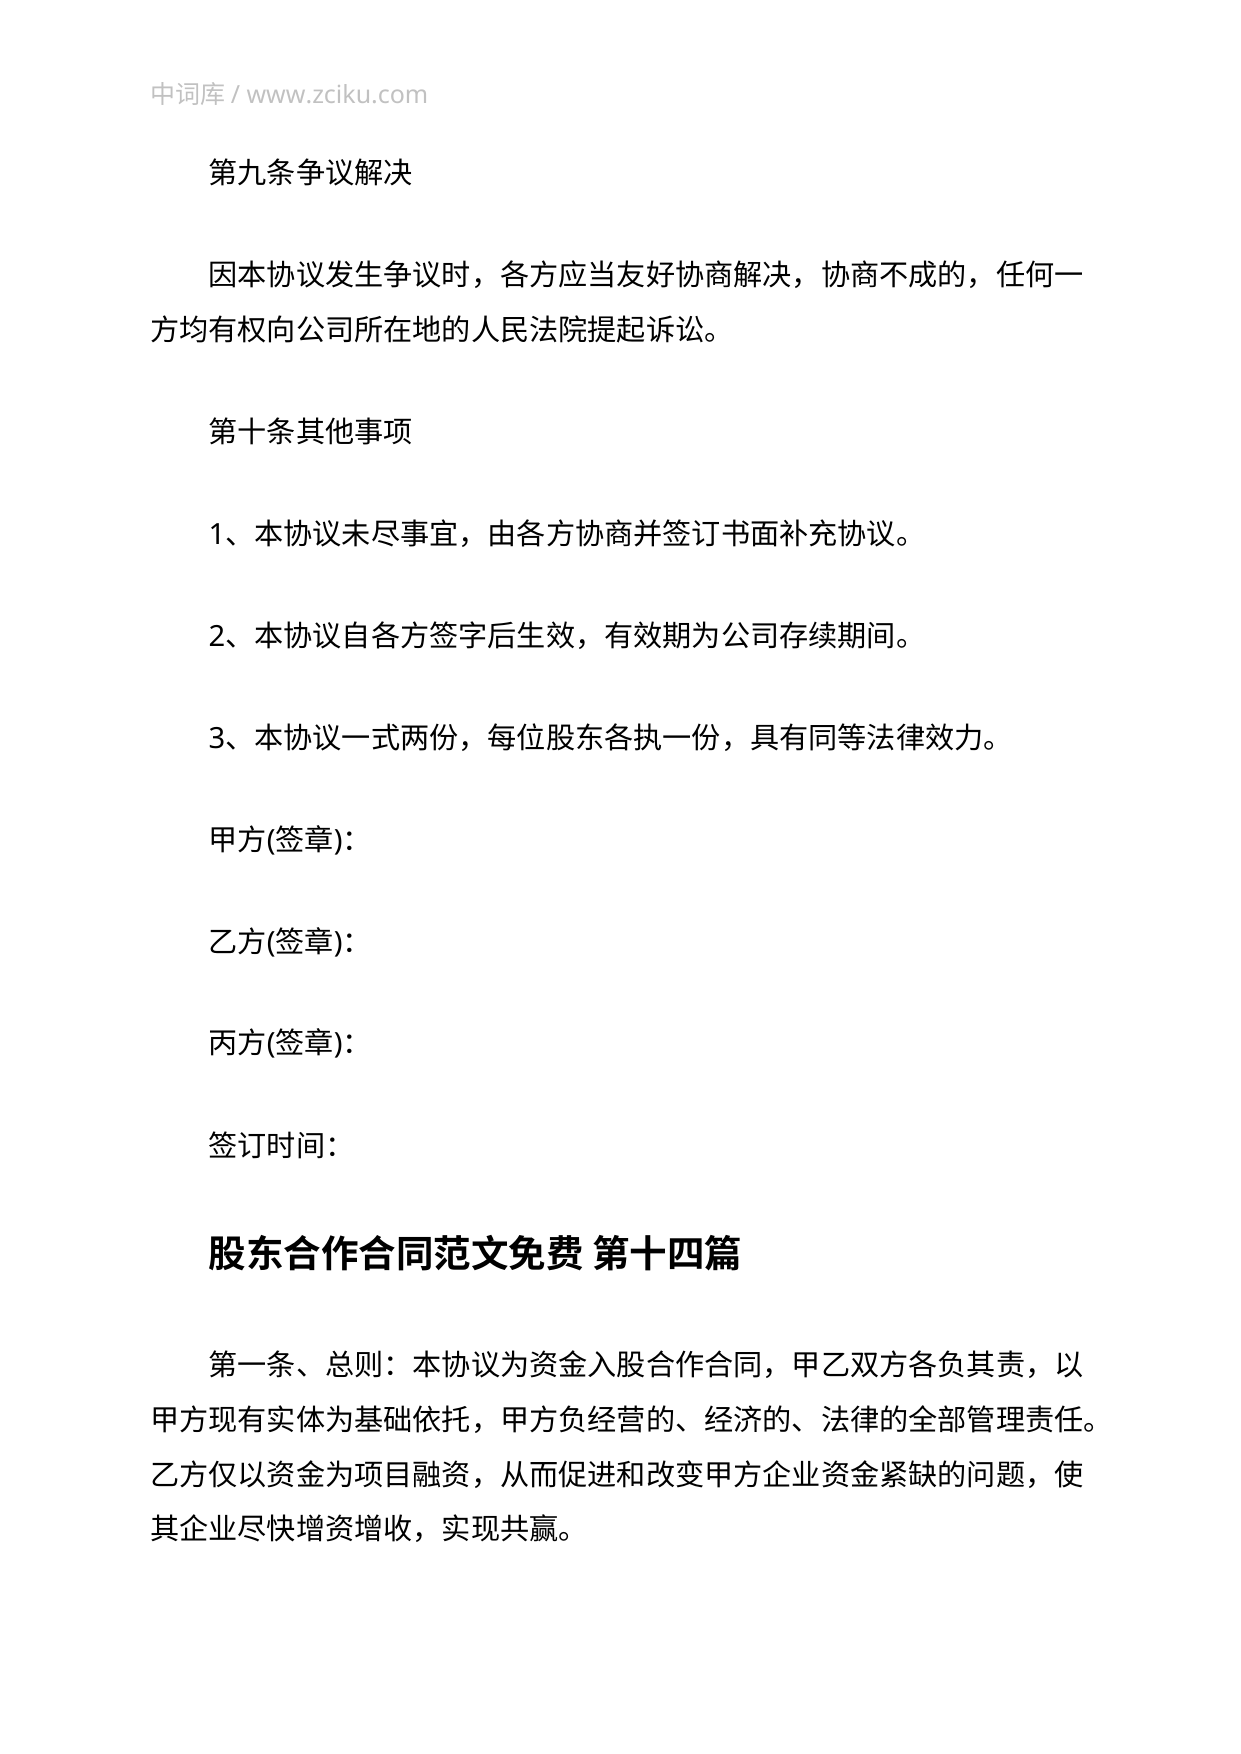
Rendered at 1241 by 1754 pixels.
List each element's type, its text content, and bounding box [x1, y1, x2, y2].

text 第九条争议解决 [150, 150, 1090, 192]
text 股东合作合同范文免费 第十四篇 [150, 1224, 1090, 1278]
text 1、本协议未尽事宜，由各方协商并签订书面补充协议。 [150, 510, 1090, 553]
text 3、本协议一式两份，每位股东各执一份，具有同等法律效力。 [150, 714, 1090, 757]
text 因本协议发生争议时，各方应当友好协商解决，协商不成的，任何一方均有权向公司所在地的人民法院提起诉讼。 [150, 252, 1090, 349]
text 丙方(签章)： [150, 1020, 1090, 1062]
text 签订时间： [150, 1122, 1090, 1164]
text 乙方(签章)： [150, 918, 1090, 961]
text 甲方(签章)： [150, 816, 1090, 858]
text 第一条、总则：本协议为资金入股合作合同，甲乙双方各负其责，以甲方现有实体为基础依托，甲方负经营的、经济的、法律的全部管理责任。乙方仅以资金为项目融资，从而促进和改变甲方企业资金紧缺的问题，使其企业尽快增资增收，实现共赢。 [150, 1341, 1090, 1548]
text 2、本协议自各方签字后生效，有效期为公司存续期间。 [150, 612, 1090, 654]
text 第十条其他事项 [150, 408, 1090, 451]
